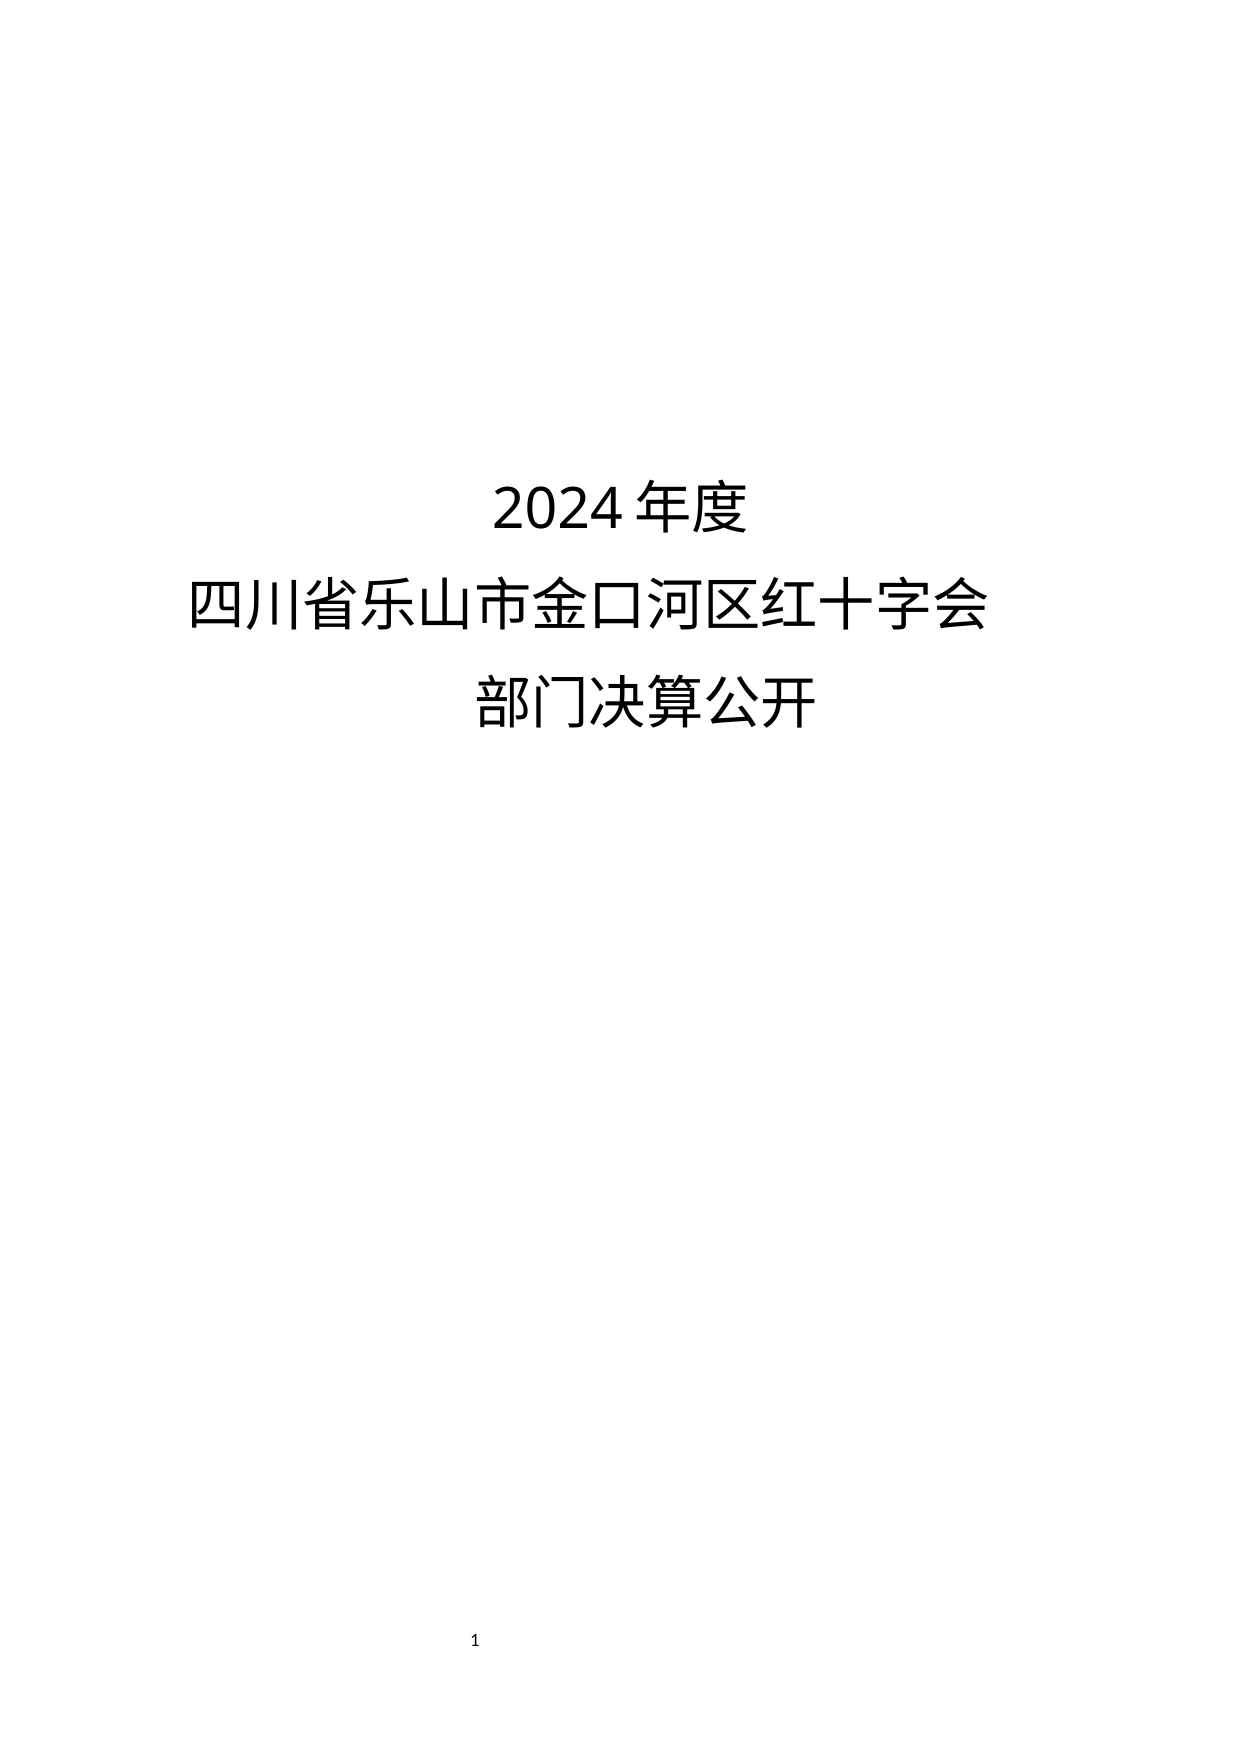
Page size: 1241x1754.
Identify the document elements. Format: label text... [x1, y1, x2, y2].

text 部门决算公开 [187, 649, 1053, 747]
text 四川省乐山市金口河区红十字会 [187, 552, 1053, 649]
text 2024年度 [187, 454, 1053, 552]
